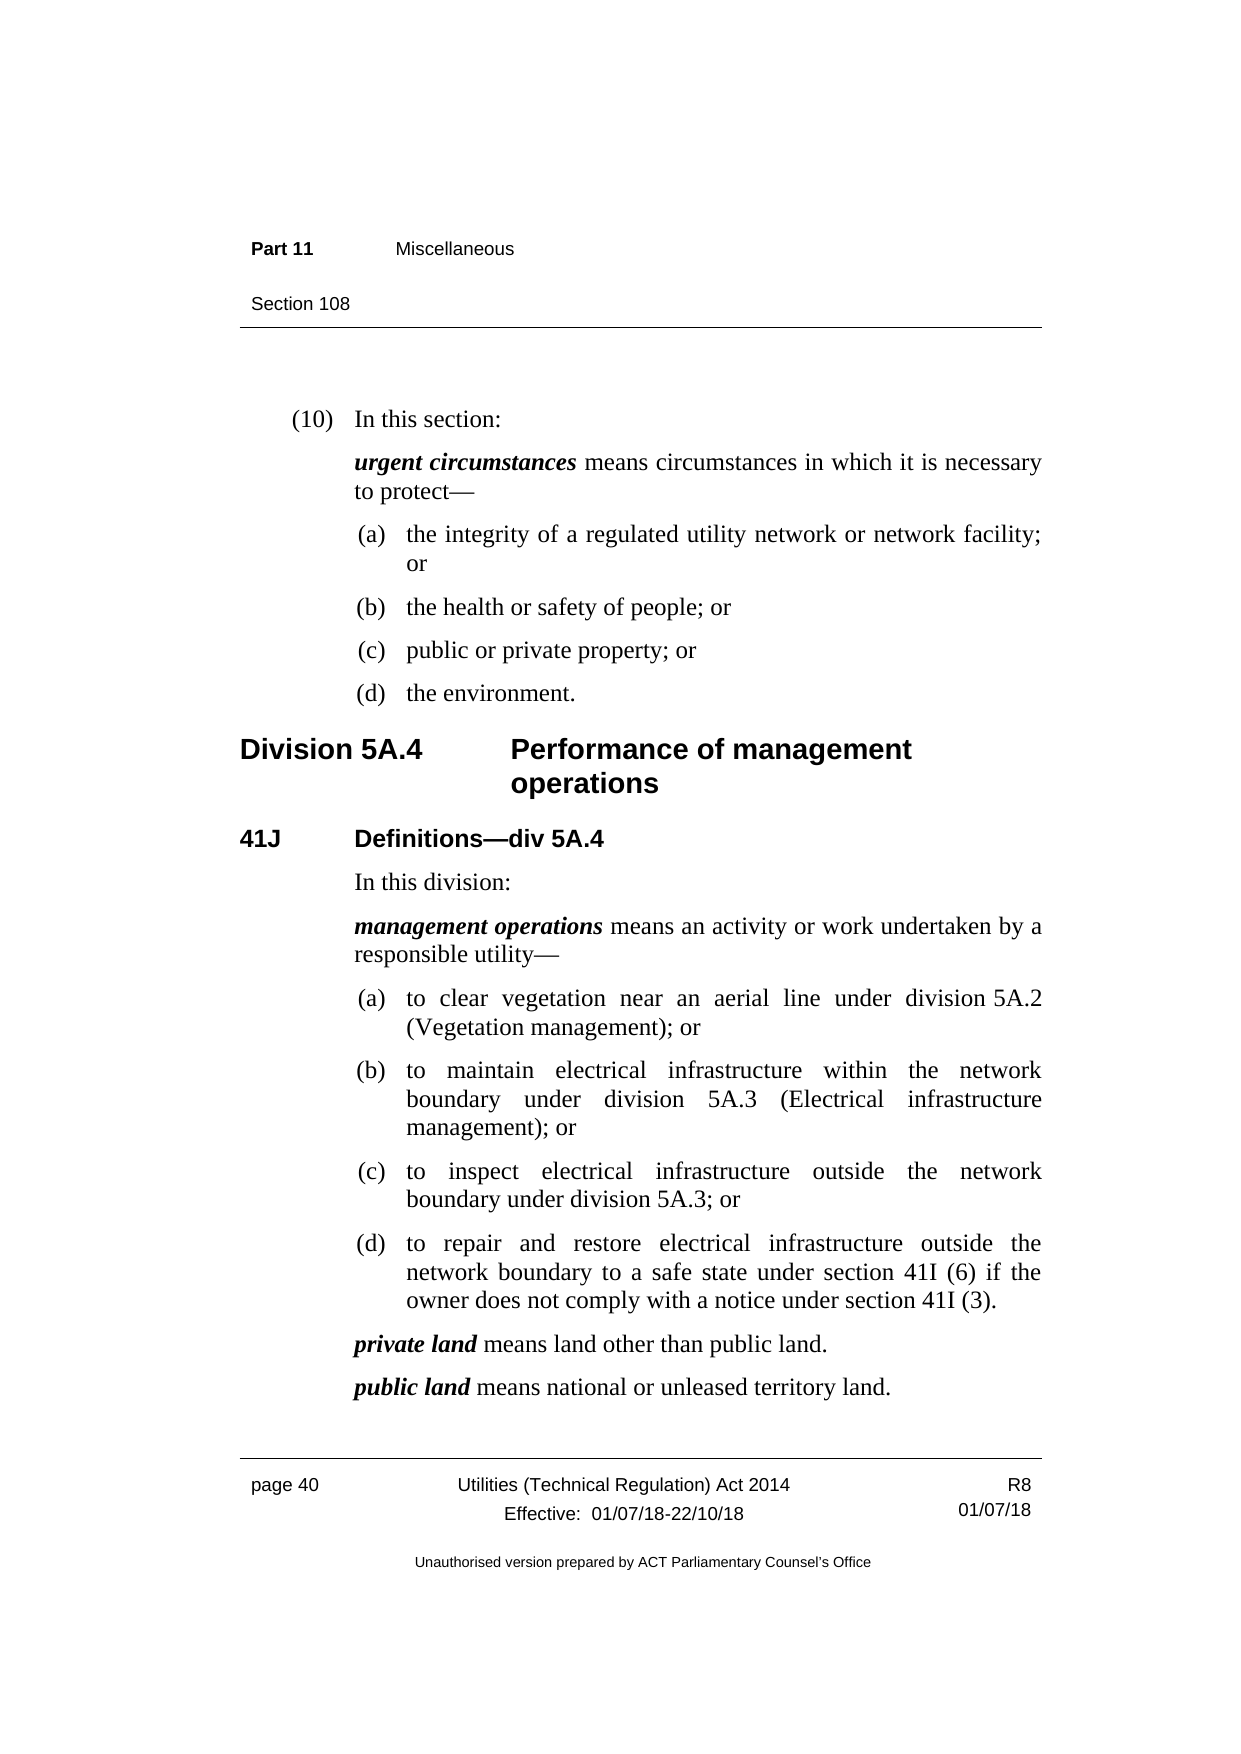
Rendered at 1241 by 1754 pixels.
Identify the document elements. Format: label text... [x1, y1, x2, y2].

text (10) In this section: [239, 404, 1042, 433]
text (c) to inspect electrical infrastructure outside the network boundary under division 5A.3; or [239, 1156, 1042, 1213]
text private land means land other than public land. [354, 1329, 1042, 1357]
text (d) the environment. [239, 678, 1042, 707]
text Division 5A.4 Performance of management operations [239, 732, 1042, 799]
text (b) the health or safety of people; or [239, 592, 1042, 620]
text (b) to maintain electrical infrastructure within the network boundary under division 5A.3 (Electrical infrastructure management); or [239, 1055, 1042, 1141]
text (c) public or private property; or [239, 635, 1042, 664]
text (d) to repair and restore electrical infrastructure outside the network boundary to a safe state under section 41I (6) if the owner does not comply with a notice under section 41I (3). [239, 1228, 1042, 1314]
text In this division: [354, 867, 1042, 896]
text (a) to clear vegetation near an aerial line under division 5A.2 (Vegetation management); or [239, 983, 1042, 1040]
text 41J Definitions—div 5A.4 [239, 824, 1042, 853]
text urgent circumstances means circumstances in which it is necessary to protect— [354, 447, 1042, 505]
text (a) the integrity of a regulated utility network or network facility; or [239, 519, 1042, 577]
text management operations means an activity or work undertaken by a responsible utility— [354, 911, 1042, 968]
text public land means national or unleased territory land. [354, 1372, 1042, 1401]
